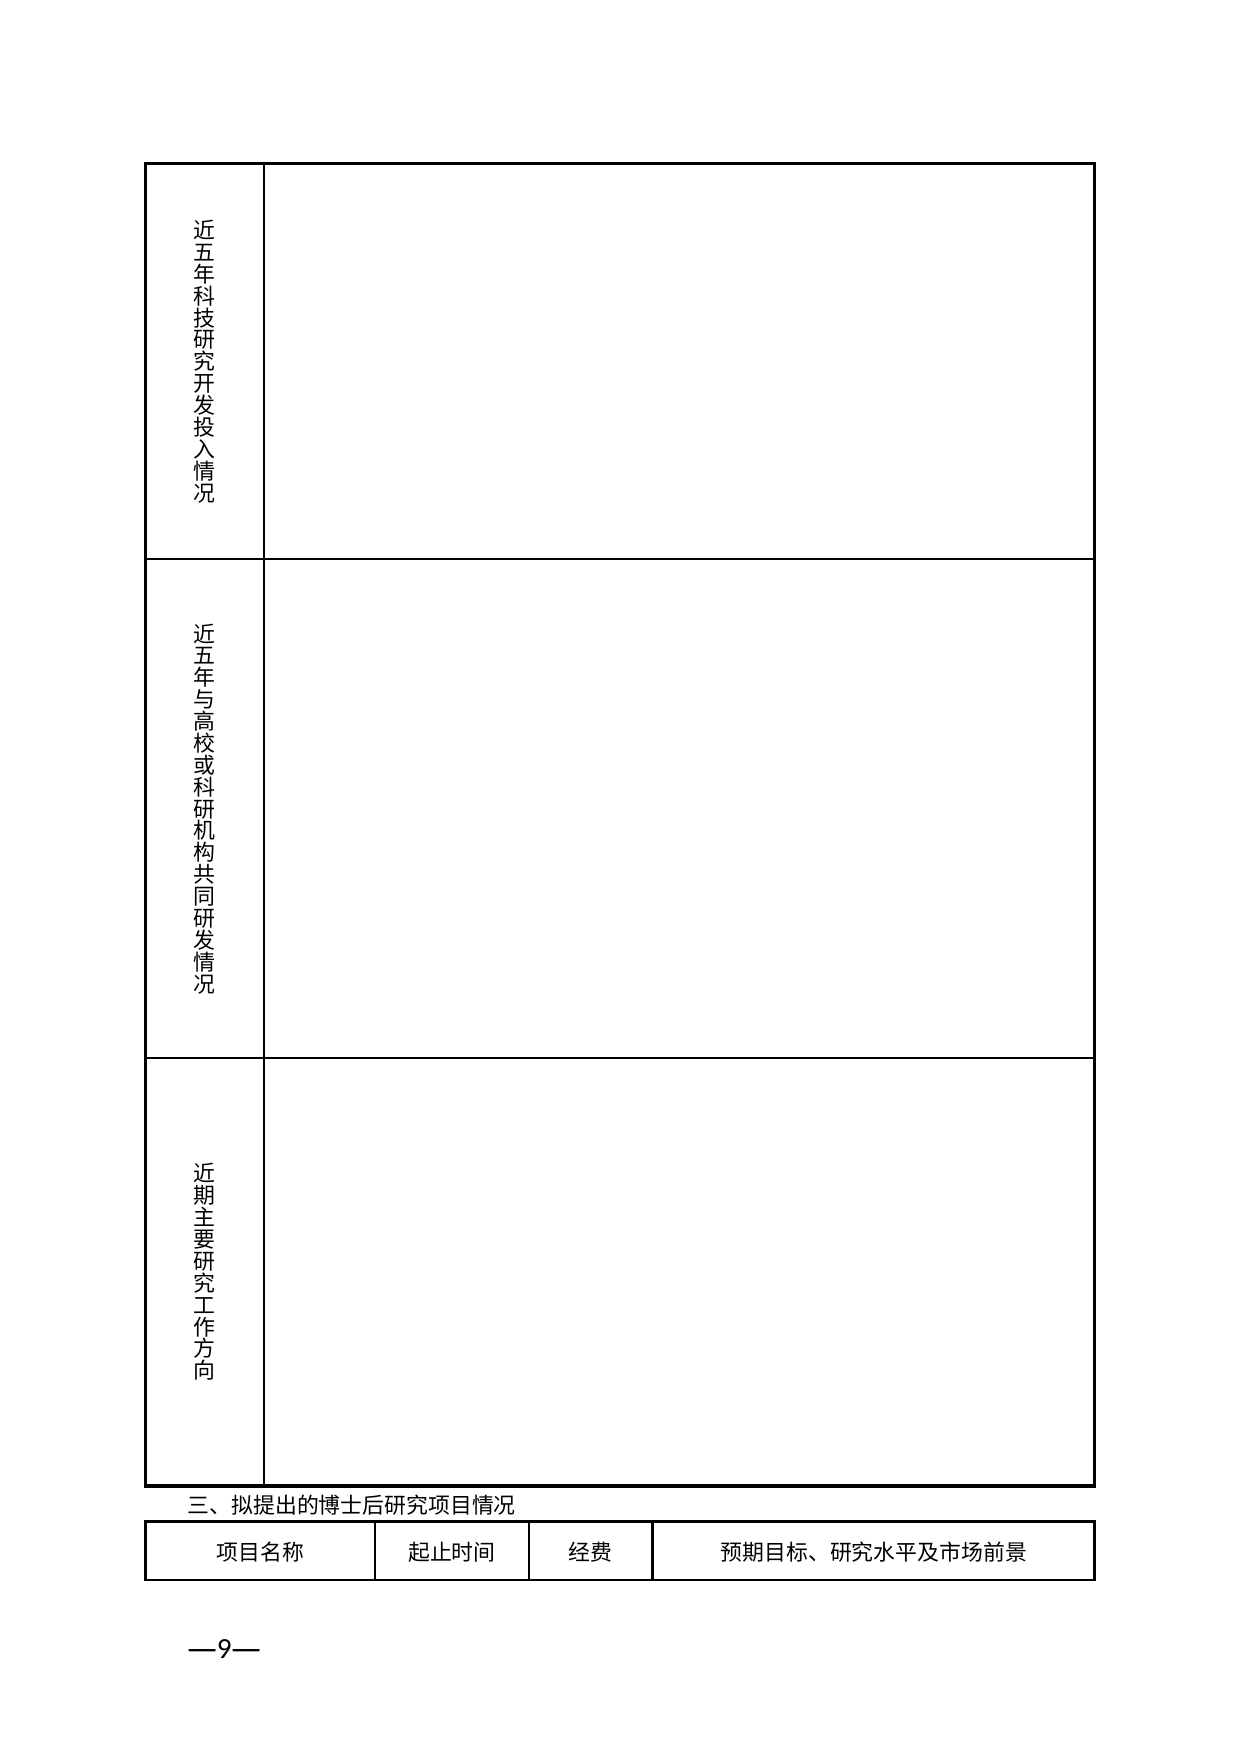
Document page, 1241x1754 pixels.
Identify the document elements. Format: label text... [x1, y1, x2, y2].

table_header 起止时间 [376, 1523, 528, 1579]
table_cell 近期主要研究工作方向 [147, 1059, 263, 1484]
table_cell 近五年与高校或科研机构共同研发情况 [147, 560, 263, 1057]
table_header 项目名称 [147, 1523, 374, 1579]
text 三、拟提出的博士后研究项目情况 [187, 1488, 1053, 1520]
table_header 预期目标、研究水平及市场前景 [654, 1523, 1093, 1579]
table_header 经费 [530, 1523, 651, 1579]
table_cell [265, 1059, 1093, 1484]
table_cell [265, 560, 1093, 1057]
table_cell 近五年科技研究开发投入情况 [147, 165, 263, 558]
table_cell [265, 165, 1093, 558]
